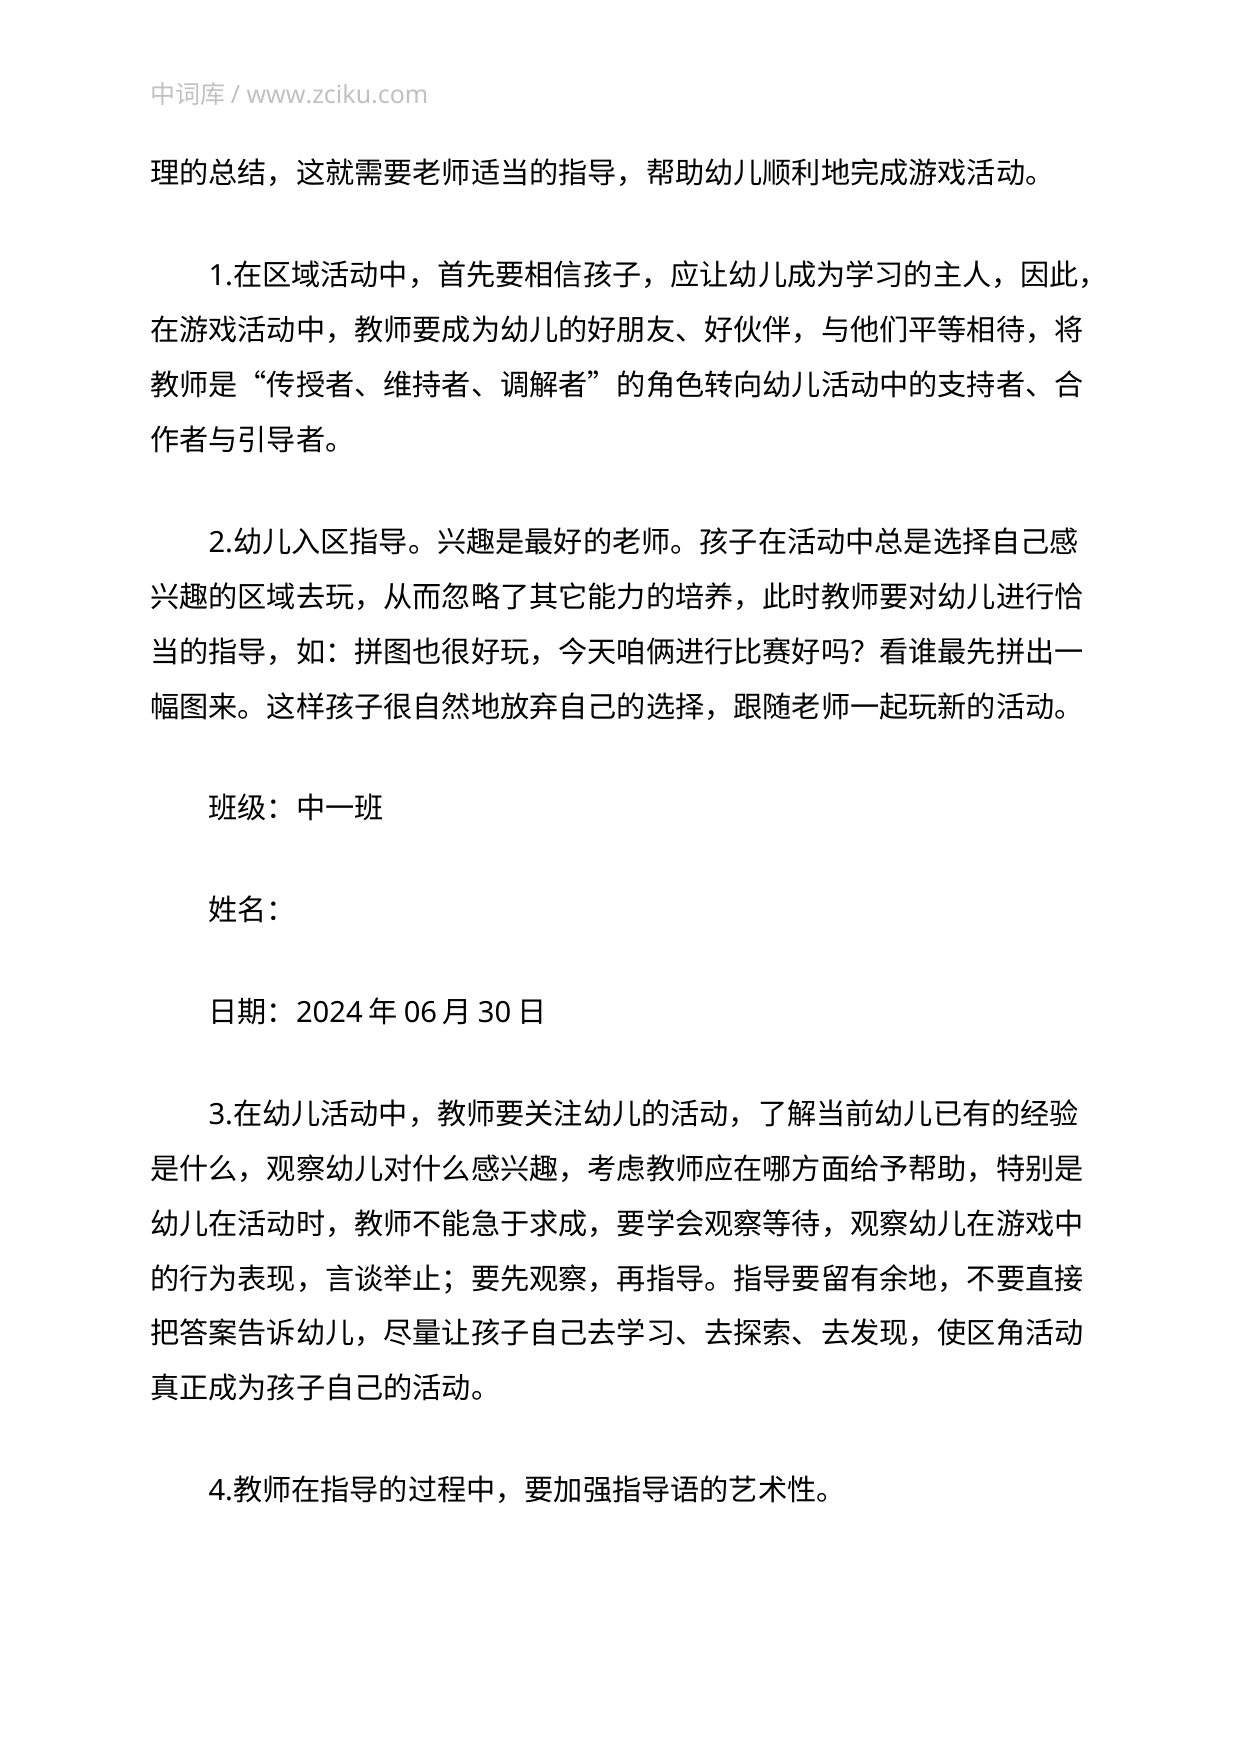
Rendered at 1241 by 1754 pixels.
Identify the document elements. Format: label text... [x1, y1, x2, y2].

text 3.在幼儿活动中，教师要关注幼儿的活动，了解当前幼儿已有的经验是什么，观察幼儿对什么感兴趣，考虑教师应在哪方面给予帮助，特别是幼儿在活动时，教师不能急于求成，要学会观察等待，观察幼儿在游戏中的行为表现，言谈举止；要先观察，再指导。指导要留有余地，不要直接把答案告诉幼儿，尽量让孩子自己去学习、去探索、去发现，使区角活动真正成为孩子自己的活动。 [150, 1090, 1090, 1407]
text 1.在区域活动中，首先要相信孩子，应让幼儿成为学习的主人，因此，在游戏活动中，教师要成为幼儿的好朋友、好伙伴，与他们平等相待，将教师是“传授者、维持者、调解者”的角色转向幼儿活动中的支持者、合作者与引导者。 [150, 252, 1090, 459]
text 班级：中一班 [150, 785, 1090, 827]
text 姓名： [150, 887, 1090, 929]
text 日期：2024年06月30日 [150, 988, 1090, 1031]
text 4.教师在指导的过程中，要加强指导语的艺术性。 [150, 1467, 1090, 1509]
text 2.幼儿入区指导。兴趣是最好的老师。孩子在活动中总是选择自己感兴趣的区域去玩，从而忽略了其它能力的培养，此时教师要对幼儿进行恰当的指导，如：拼图也很好玩，今天咱俩进行比赛好吗？看谁最先拼出一幅图来。这样孩子很自然地放弃自己的选择，跟随老师一起玩新的活动。 [150, 518, 1090, 725]
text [150, 150, 1090, 192]
